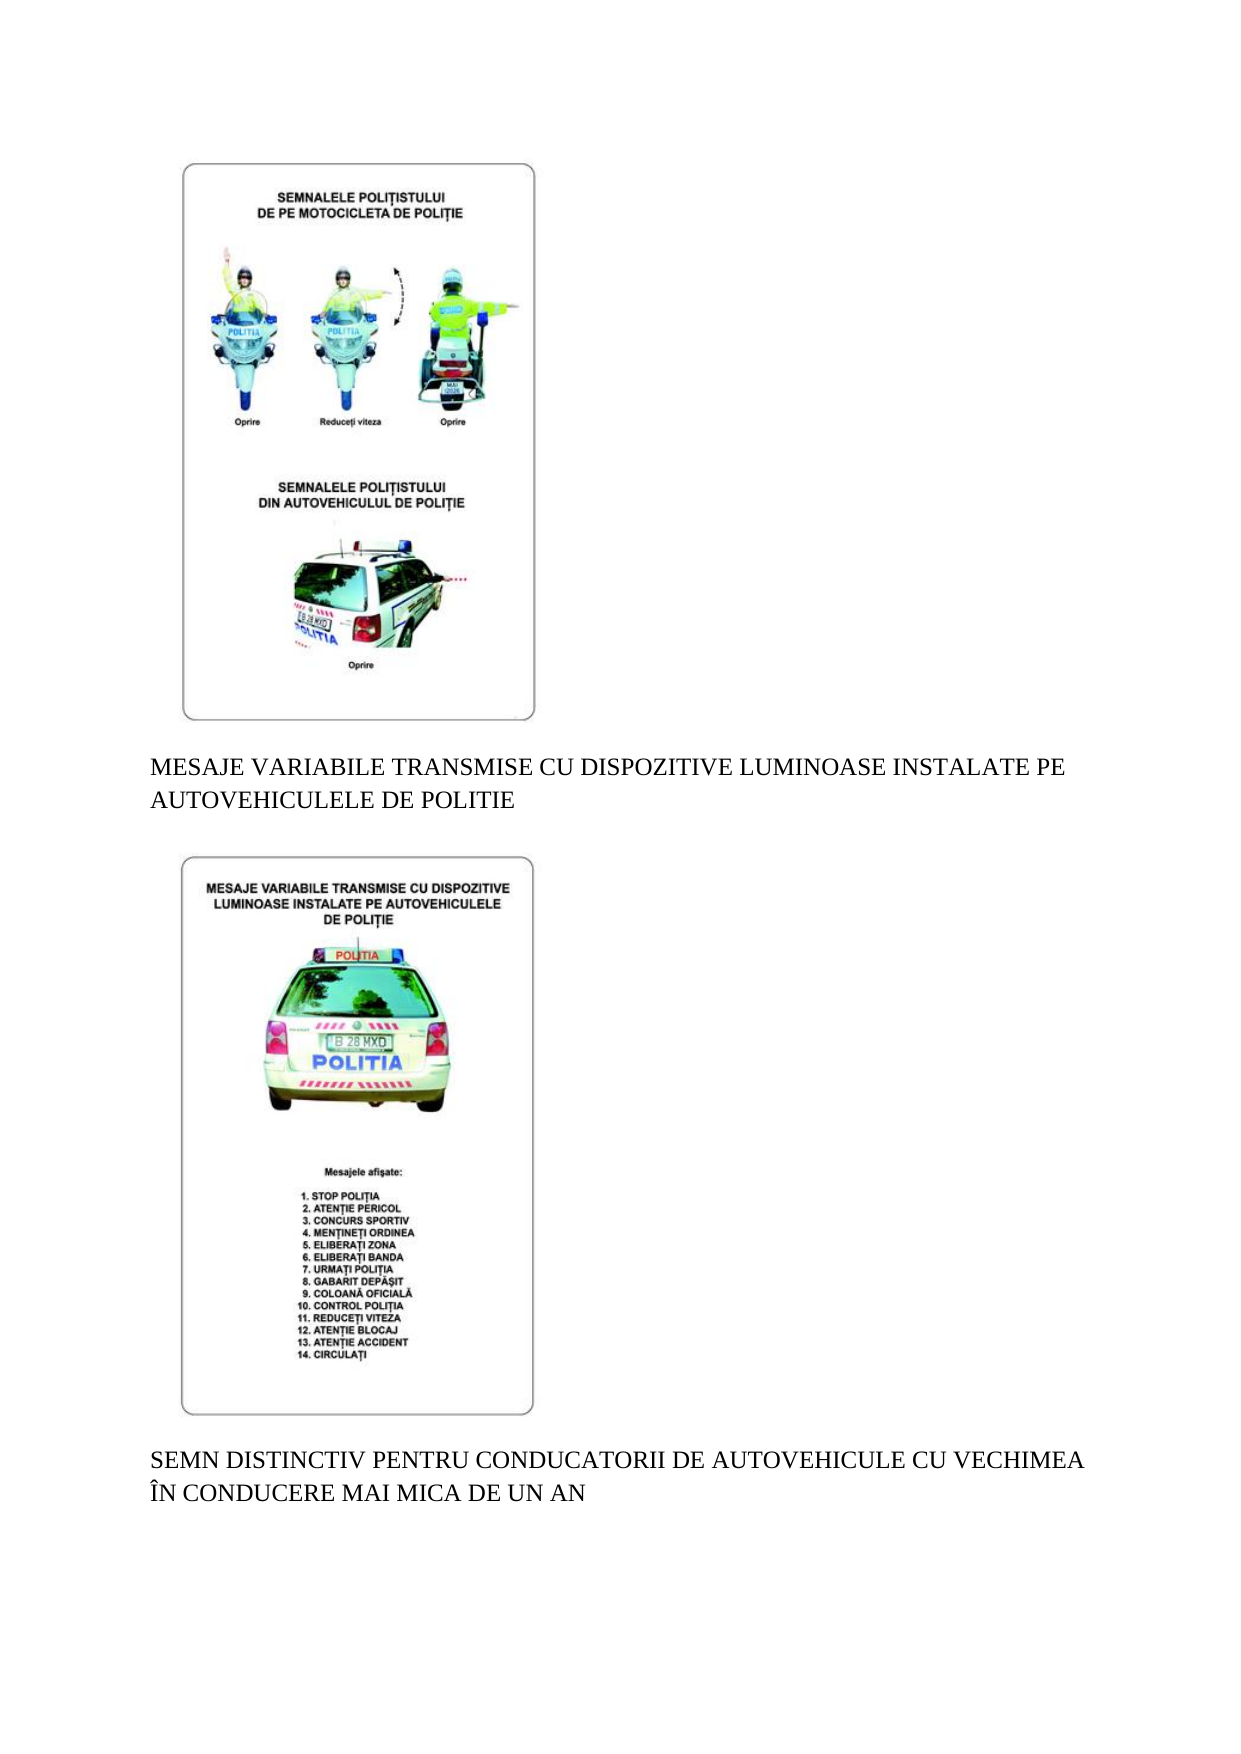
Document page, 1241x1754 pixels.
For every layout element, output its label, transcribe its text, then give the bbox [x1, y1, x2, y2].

text SEMN DISTINCTIV PENTRU CONDUCATORII DE AUTOVEHICULE CU VECHIMEA ÎN CONDUCERE MAI MICA DE UN AN [150, 1445, 1090, 1507]
picture [150, 843, 567, 1417]
picture [150, 150, 567, 723]
text MESAJE VARIABILE TRANSMISE CU DISPOZITIVE LUMINOASE INSTALATE PE AUTOVEHICULELE DE POLITIE [150, 752, 1090, 814]
